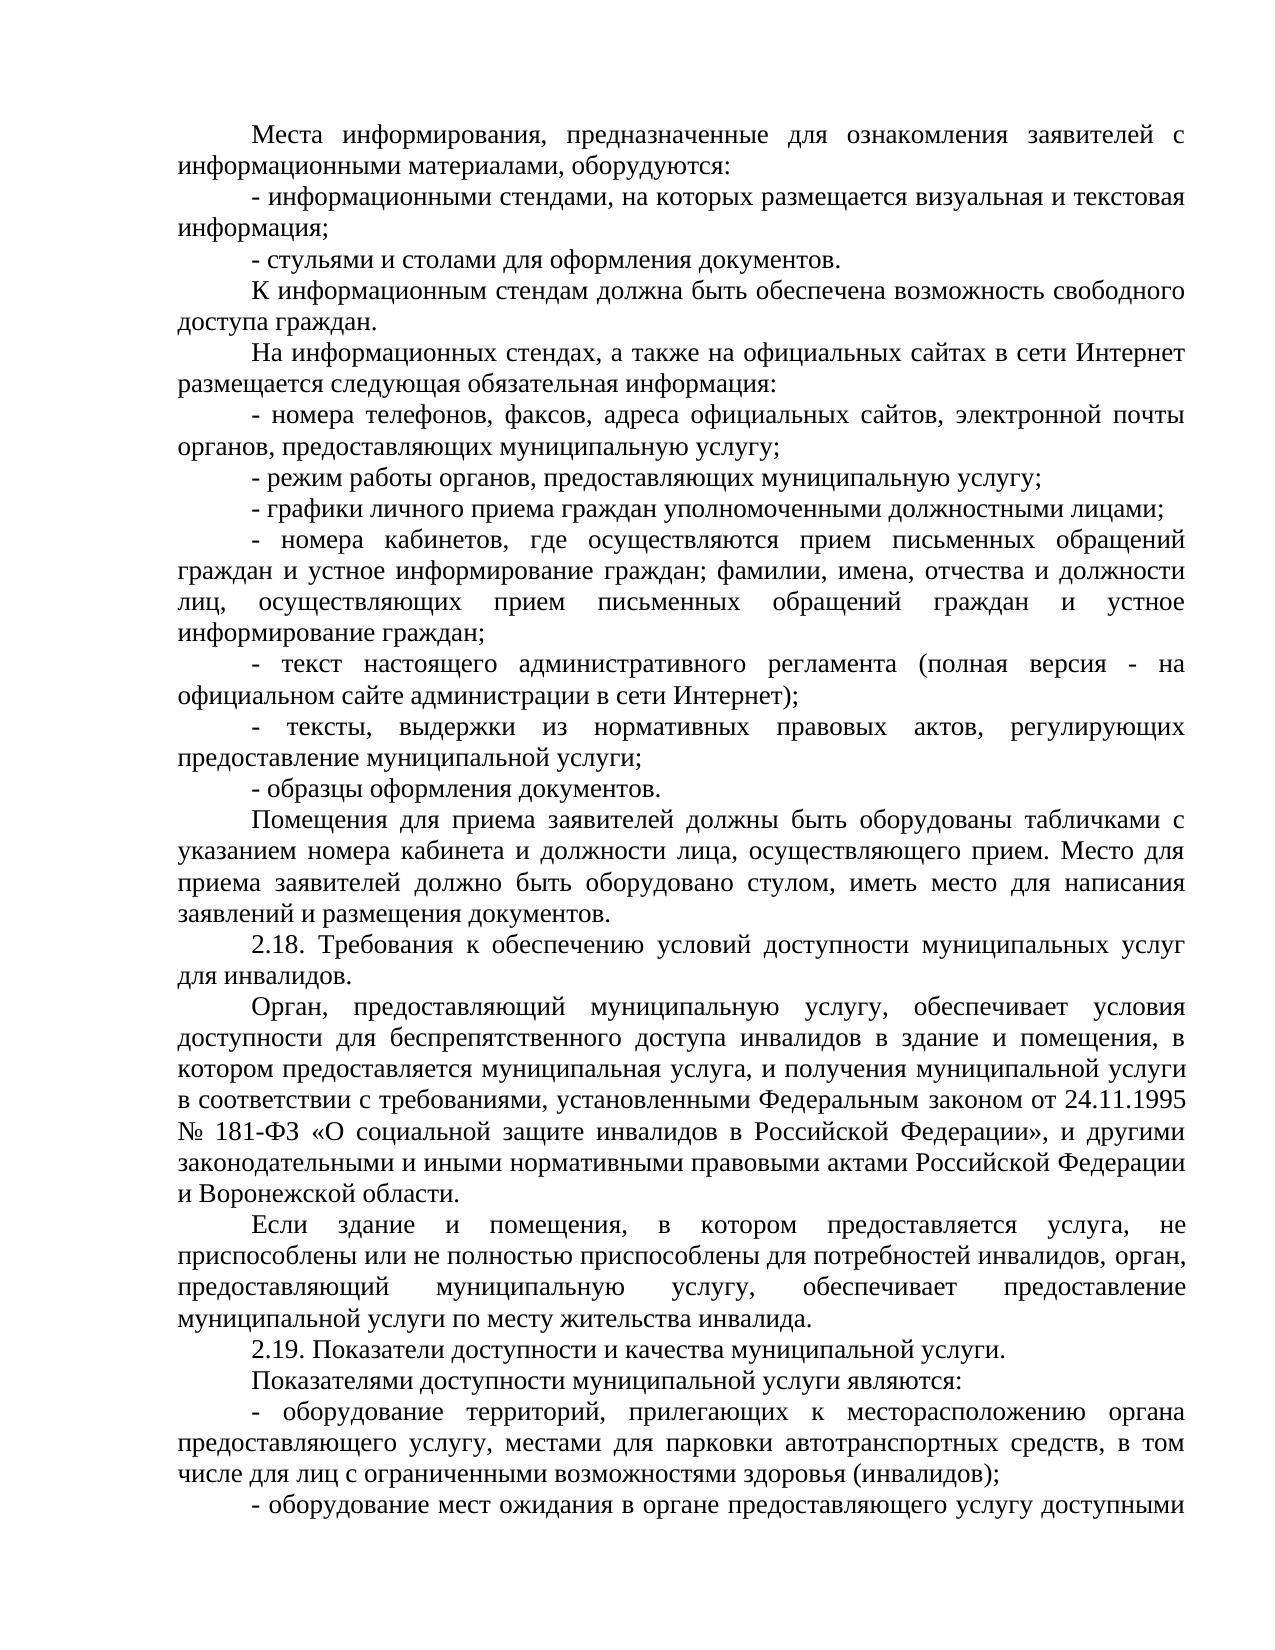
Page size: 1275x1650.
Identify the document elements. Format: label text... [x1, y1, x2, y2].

text На информационных стендах, а также на официальных сайтах в сети Интернет размещается следующая обязательная информация: [177, 336, 1186, 398]
text 2.18. Требования к обеспечению условий доступности муниципальных услуг для инвалидов. [177, 928, 1186, 990]
text Орган, предоставляющий муниципальную услугу, обеспечивает условия доступности для беспрепятственного доступа инвалидов в здание и помещения, в котором предоставляется муниципальная услуга, и получения муниципальной услуги в соответствии с требованиями, установленными Федеральным законом от 24.11.1995 № 181-ФЗ «О социальной защите инвалидов в Российской Федерации», и другими законодательными и иными нормативными правовыми актами Российской Федерации и Воронежской области. [177, 990, 1186, 1208]
text - текст настоящего административного регламента (полная версия - на официальном сайте администрации в сети Интернет); [177, 648, 1186, 710]
text - образцы оформления документов. [177, 772, 1186, 803]
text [177, 1488, 1186, 1520]
text - информационными стендами, на которых размещается визуальная и текстовая информация; [177, 180, 1186, 243]
text Места информирования, предназначенные для ознакомления заявителей с информационными материалами, оборудуются: [177, 118, 1186, 180]
text Показателями доступности муниципальной услуги являются: [177, 1364, 1186, 1395]
text - режим работы органов, предоставляющих муниципальную услугу; [177, 461, 1186, 492]
text К информационным стендам должна быть обеспечена возможность свободного доступа граждан. [177, 274, 1186, 336]
text - тексты, выдержки из нормативных правовых актов, регулирующих предоставление муниципальной услуги; [177, 710, 1186, 772]
text 2.19. Показатели доступности и качества муниципальной услуги. [177, 1333, 1186, 1364]
text - графики личного приема граждан уполномоченными должностными лицами; [177, 492, 1186, 523]
text - номера кабинетов, где осуществляются прием письменных обращений граждан и устное информирование граждан; фамилии, имена, отчества и должности лиц, осуществляющих прием письменных обращений граждан и устное информирование граждан; [177, 523, 1186, 648]
text - оборудование территорий, прилегающих к месторасположению органа предоставляющего услугу, местами для парковки автотранспортных средств, в том числе для лиц с ограниченными возможностями здоровья (инвалидов); [177, 1395, 1186, 1488]
text - стульями и столами для оформления документов. [177, 243, 1186, 274]
text Если здание и помещения, в котором предоставляется услуга, не приспособлены или не полностью приспособлены для потребностей инвалидов, орган, предоставляющий муниципальную услугу, обеспечивает предоставление муниципальной услуги по месту жительства инвалида. [177, 1208, 1186, 1333]
text - номера телефонов, факсов, адреса официальных сайтов, электронной почты органов, предоставляющих муниципальную услугу; [177, 398, 1186, 461]
text Помещения для приема заявителей должны быть оборудованы табличками с указанием номера кабинета и должности лица, осуществляющего прием. Место для приема заявителей должно быть оборудовано стулом, иметь место для написания заявлений и размещения документов. [177, 803, 1186, 928]
